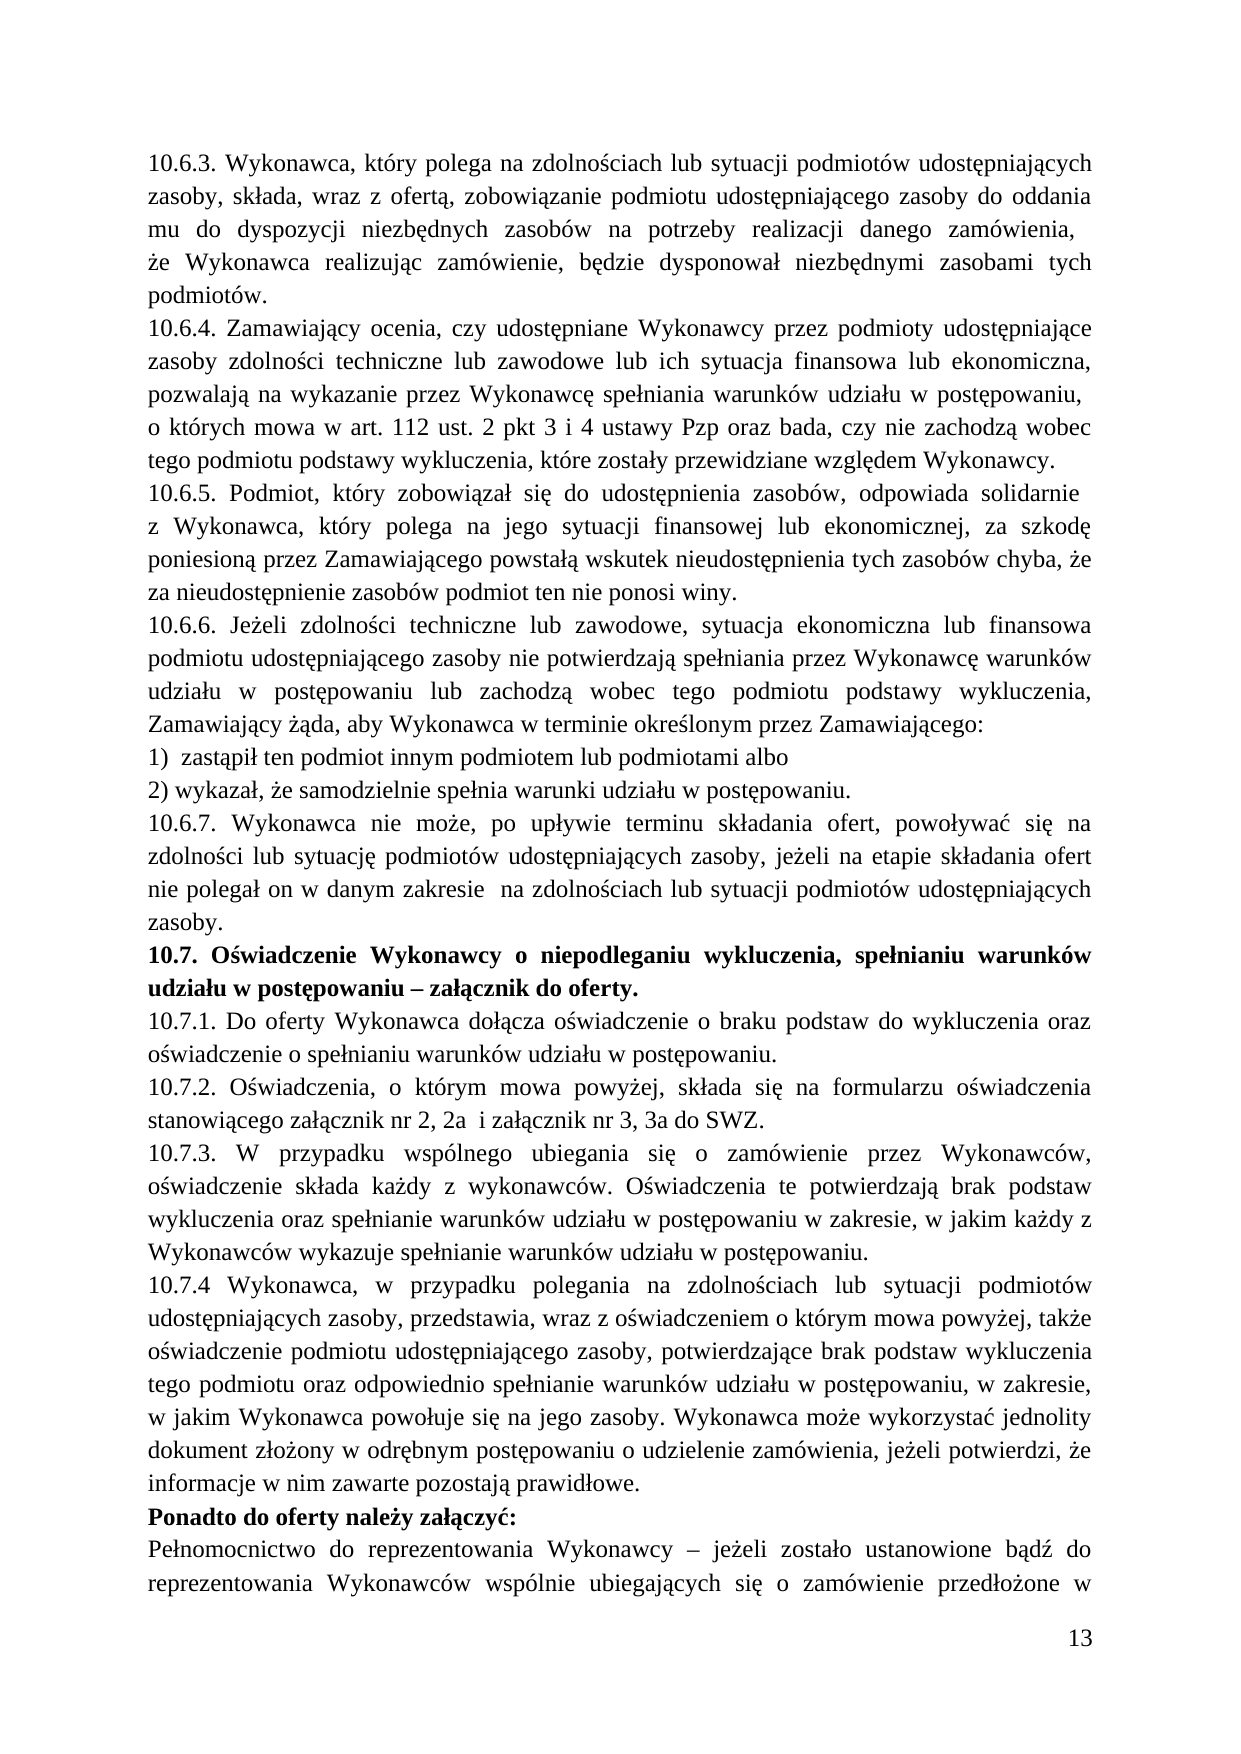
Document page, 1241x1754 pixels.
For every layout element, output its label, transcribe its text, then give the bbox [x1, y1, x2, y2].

text 10.6.4. Zamawiający ocenia, czy udostępniane Wykonawcy przez podmioty udostępniające zasoby zdolności techniczne lub zawodowe lub ich sytuacja finansowa lub ekonomiczna, pozwalają na wykazanie przez Wykonawcę spełniania warunków udziału w postępowaniu, o których mowa w art. 112 ust. 2 pkt 3 i 4 ustawy Pzp oraz bada, czy nie zachodzą wobec tego podmiotu podstawy wykluczenia, które zostały przewidziane względem Wykonawcy. [148, 313, 1092, 474]
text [148, 1534, 1092, 1596]
text 10.7.3. W przypadku wspólnego ubiegania się o zamówienie przez Wykonawców, oświadczenie składa każdy z wykonawców. Oświadczenia te potwierdzają brak podstaw wykluczenia oraz spełnianie warunków udziału w postępowaniu w zakresie, w jakim każdy z Wykonawców wykazuje spełnianie warunków udziału w postępowaniu. [148, 1138, 1092, 1266]
text 10.6.5. Podmiot, który zobowiązał się do udostępnienia zasobów, odpowiada solidarnie z Wykonawca, który polega na jego sytuacji finansowej lub ekonomicznej, za szkodę poniesioną przez Zamawiającego powstałą wskutek nieudostępnienia tych zasobów chyba, że za nieudostępnienie zasobów podmiot ten nie ponosi winy. [148, 478, 1092, 606]
text 2) wykazał, że samodzielnie spełnia warunki udziału w postępowaniu. [148, 775, 1092, 804]
text 10.7.4 Wykonawca, w przypadku polegania na zdolnościach lub sytuacji podmiotów udostępniających zasoby, przedstawia, wraz z oświadczeniem o którym mowa powyżej, także oświadczenie podmiotu udostępniającego zasoby, potwierdzające brak podstaw wykluczenia tego podmiotu oraz odpowiednio spełnianie warunków udziału w postępowaniu, w zakresie, w jakim Wykonawca powołuje się na jego zasoby. Wykonawca może wykorzystać jednolity dokument złożony w odrębnym postępowaniu o udzielenie zamówienia, jeżeli potwierdzi, że informacje w nim zawarte pozostają prawidłowe. [148, 1270, 1092, 1497]
text Ponadto do oferty należy załączyć: [148, 1502, 1092, 1530]
text 1) zastąpił ten podmiot innym podmiotem lub podmiotami albo [148, 742, 1092, 771]
text 10.6.3. Wykonawca, który polega na zdolnościach lub sytuacji podmiotów udostępniających zasoby, składa, wraz z ofertą, zobowiązanie podmiotu udostępniającego zasoby do oddania mu do dyspozycji niezbędnych zasobów na potrzeby realizacji danego zamówienia, że Wykonawca realizując zamówienie, będzie dysponował niezbędnymi zasobami tych podmiotów. [148, 148, 1092, 308]
text 10.7.1. Do oferty Wykonawca dołącza oświadczenie o braku podstaw do wykluczenia oraz oświadczenie o spełnianiu warunków udziału w postępowaniu. [148, 1006, 1092, 1068]
text 10.7. Oświadczenie Wykonawcy o niepodleganiu wykluczenia, spełnianiu warunków udziału w postępowaniu – załącznik do oferty. [148, 940, 1092, 1002]
text 10.6.7. Wykonawca nie może, po upływie terminu składania ofert, powoływać się na zdolności lub sytuację podmiotów udostępniających zasoby, jeżeli na etapie składania ofert nie polegał on w danym zakresie na zdolnościach lub sytuacji podmiotów udostępniających zasoby. [148, 808, 1092, 936]
text 10.6.6. Jeżeli zdolności techniczne lub zawodowe, sytuacja ekonomiczna lub finansowa podmiotu udostępniającego zasoby nie potwierdzają spełniania przez Wykonawcę warunków udziału w postępowaniu lub zachodzą wobec tego podmiotu podstawy wykluczenia, Zamawiający żąda, aby Wykonawca w terminie określonym przez Zamawiającego: [148, 610, 1092, 738]
text 10.7.2. Oświadczenia, o którym mowa powyżej, składa się na formularzu oświadczenia stanowiącego załącznik nr 2, 2a i załącznik nr 3, 3a do SWZ. [148, 1072, 1092, 1134]
